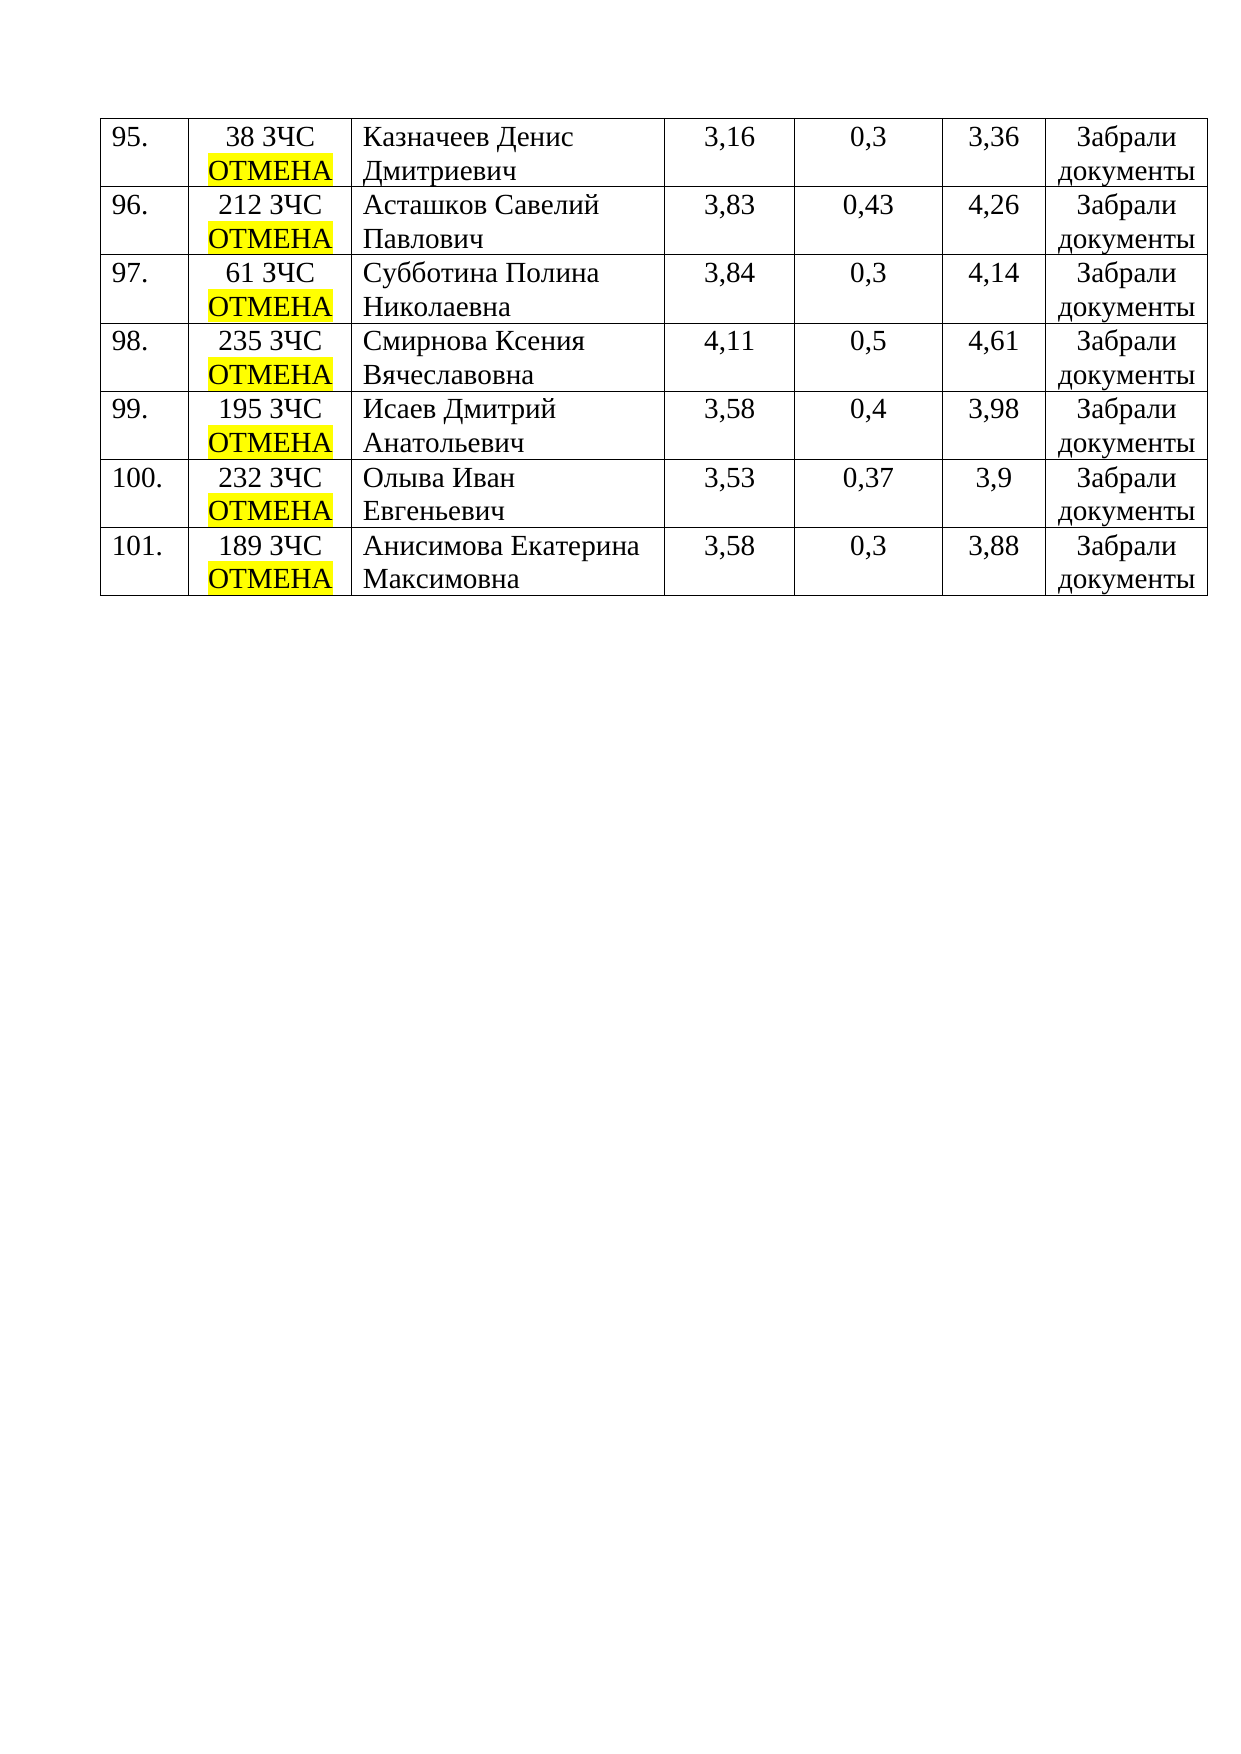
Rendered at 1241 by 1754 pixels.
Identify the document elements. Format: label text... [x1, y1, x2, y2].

table_cell Смирнова Ксения Вячеславовна [352, 324, 664, 391]
table_cell [101, 460, 188, 527]
table_cell 4,14 [943, 255, 1045, 322]
table_cell 0,3 [795, 528, 942, 595]
table_cell 4,26 [943, 187, 1045, 254]
table_cell 3,16 [665, 119, 794, 186]
table_cell [101, 187, 188, 254]
table_cell 3,83 [665, 187, 794, 254]
table_cell 3,36 [943, 119, 1045, 186]
table_cell 0,43 [795, 187, 942, 254]
table_cell [101, 255, 188, 322]
table_cell 4,11 [665, 324, 794, 391]
table_cell 0,5 [795, 324, 942, 391]
table_cell 235 ЗЧС ОТМЕНА [189, 324, 351, 391]
table_cell 232 ЗЧС ОТМЕНА [189, 460, 351, 527]
table_cell 61 ЗЧС ОТМЕНА [189, 255, 351, 322]
table_cell 195 ЗЧС ОТМЕНА [189, 392, 351, 459]
table_cell 3,88 [943, 528, 1045, 595]
table_cell Забрали документы [1046, 324, 1207, 391]
table_cell Забрали документы [1046, 187, 1207, 254]
table_cell Анисимова Екатерина Максимовна [352, 528, 664, 595]
table_cell [101, 392, 188, 459]
table_cell 212 ЗЧС ОТМЕНА [189, 187, 351, 254]
table_cell Забрали документы [1046, 255, 1207, 322]
table_cell Забрали документы [1046, 460, 1207, 527]
table_cell 0,3 [795, 255, 942, 322]
table_cell Субботина Полина Николаевна [352, 255, 664, 322]
table_cell 0,4 [795, 392, 942, 459]
table_cell 3,98 [943, 392, 1045, 459]
table_cell Казначеев Денис Дмитриевич [352, 119, 664, 186]
table_cell 38 ЗЧС ОТМЕНА [189, 119, 351, 186]
table_cell [101, 119, 188, 186]
table_cell Исаев Дмитрий Анатольевич [352, 392, 664, 459]
table_cell Забрали документы [1046, 119, 1207, 186]
table_cell 4,61 [943, 324, 1045, 391]
table_cell 3,58 [665, 392, 794, 459]
table_cell [101, 528, 188, 595]
table_cell 189 ЗЧС ОТМЕНА [189, 528, 351, 595]
table_cell 3,9 [943, 460, 1045, 527]
table_cell 3,58 [665, 528, 794, 595]
table_cell 0,3 [795, 119, 942, 186]
table_cell Олыва Иван Евгеньевич [352, 460, 664, 527]
table_cell Асташков Савелий Павлович [352, 187, 664, 254]
table_cell [101, 324, 188, 391]
table_cell 3,53 [665, 460, 794, 527]
table_cell Забрали документы [1046, 392, 1207, 459]
table_cell Забрали документы [1046, 528, 1207, 595]
table_cell 0,37 [795, 460, 942, 527]
table_cell 3,84 [665, 255, 794, 322]
